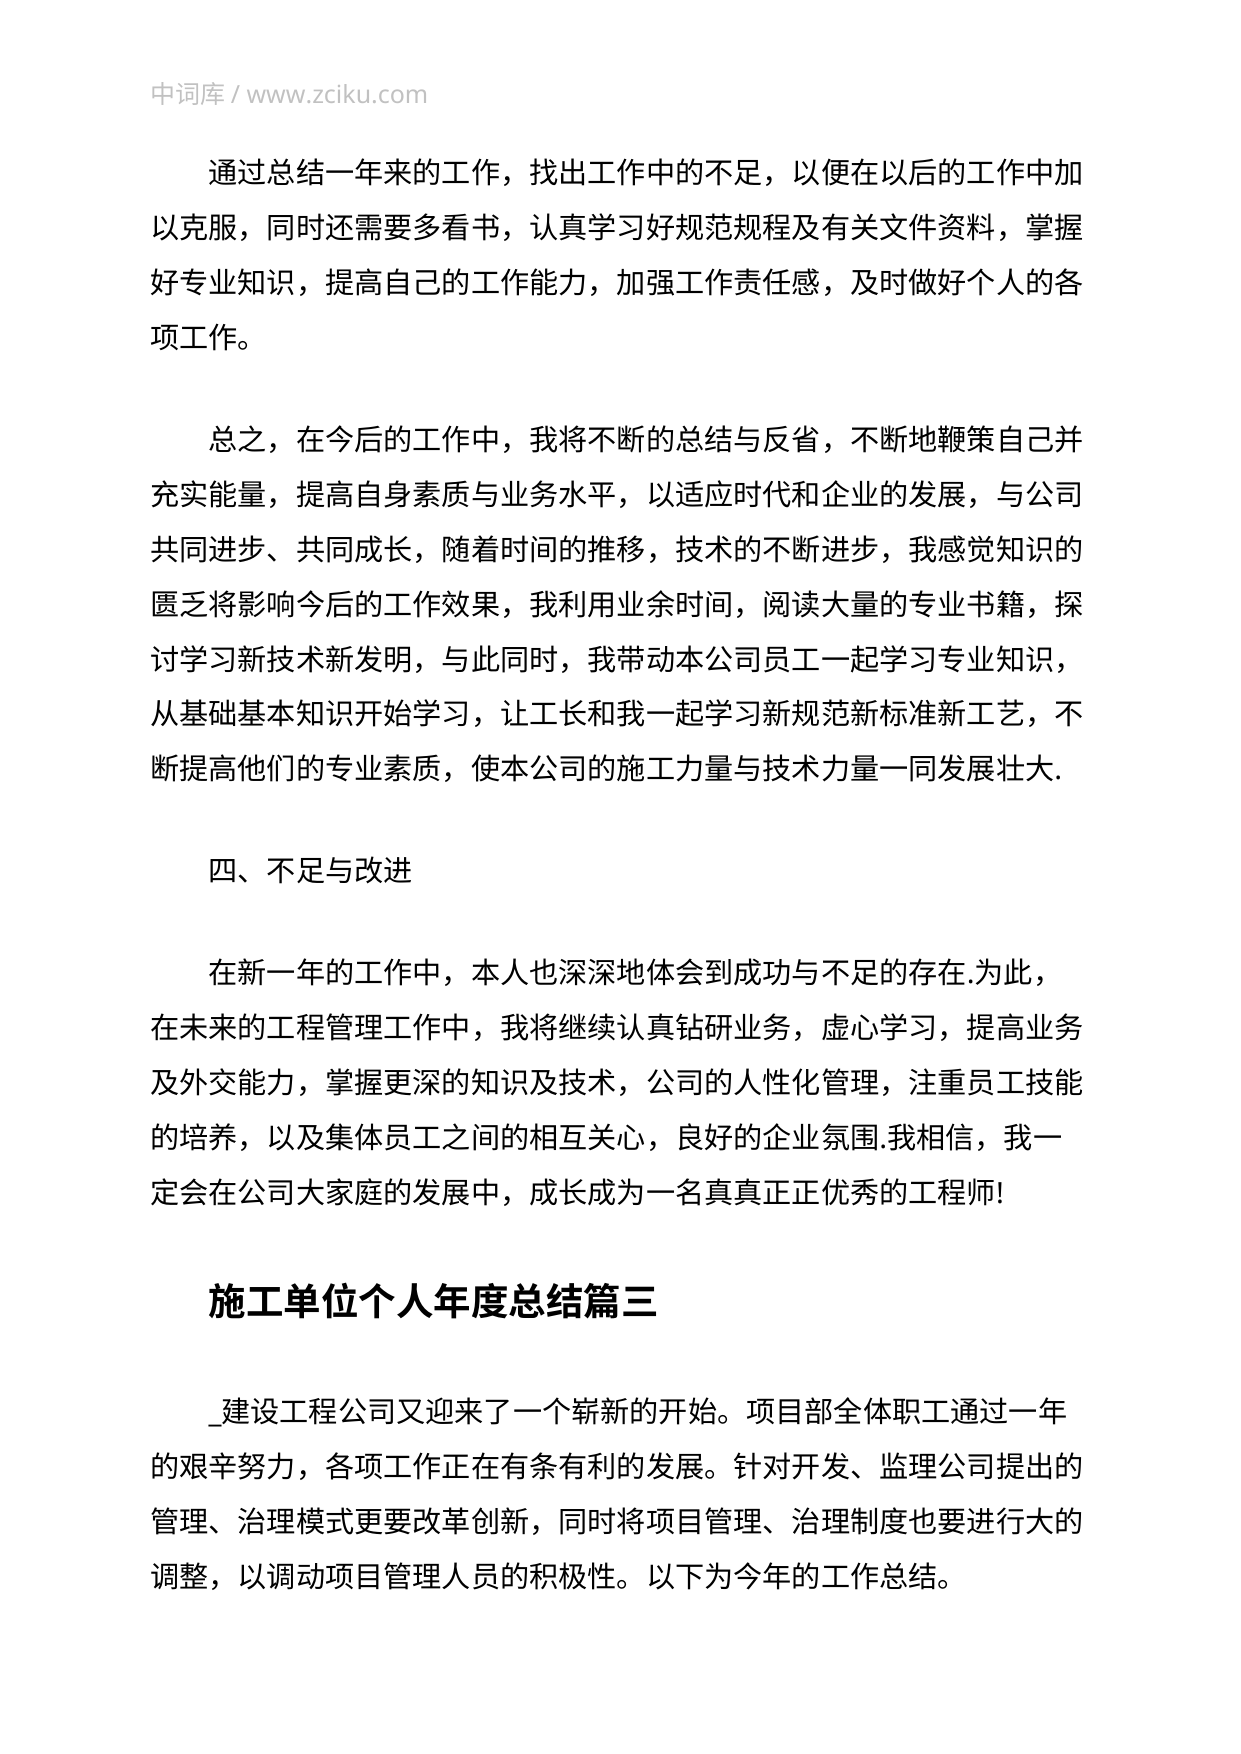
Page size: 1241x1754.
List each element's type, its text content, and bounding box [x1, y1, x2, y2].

text 在新一年的工作中，本人也深深地体会到成功与不足的存在.为此，在未来的工程管理工作中，我将继续认真钻研业务，虚心学习，提高业务及外交能力，掌握更深的知识及技术，公司的人性化管理，注重员工技能的培养，以及集体员工之间的相互关心，良好的企业氛围.我相信，我一定会在公司大家庭的发展中，成长成为一名真真正正优秀的工程师! [150, 949, 1090, 1212]
text 四、不足与改进 [150, 848, 1090, 890]
text 总之，在今后的工作中，我将不断的总结与反省，不断地鞭策自己并充实能量，提高自身素质与业务水平，以适应时代和企业的发展，与公司共同进步、共同成长，随着时间的推移，技术的不断进步，我感觉知识的匮乏将影响今后的工作效果，我利用业余时间，阅读大量的专业书籍，探讨学习新技术新发明，与此同时，我带动本公司员工一起学习专业知识，从基础基本知识开始学习，让工长和我一起学习新规范新标准新工艺，不断提高他们的专业素质，使本公司的施工力量与技术力量一同发展壮大. [150, 416, 1090, 788]
text _建设工程公司又迎来了一个崭新的开始。项目部全体职工通过一年的艰辛努力，各项工作正在有条有利的发展。针对开发、监理公司提出的管理、治理模式更要改革创新，同时将项目管理、治理制度也要进行大的调整，以调动项目管理人员的积极性。以下为今年的工作总结。 [150, 1389, 1090, 1596]
text 施工单位个人年度总结篇三 [150, 1271, 1090, 1326]
text 通过总结一年来的工作，找出工作中的不足，以便在以后的工作中加以克服，同时还需要多看书，认真学习好规范规程及有关文件资料，掌握好专业知识，提高自己的工作能力，加强工作责任感，及时做好个人的各项工作。 [150, 150, 1090, 357]
